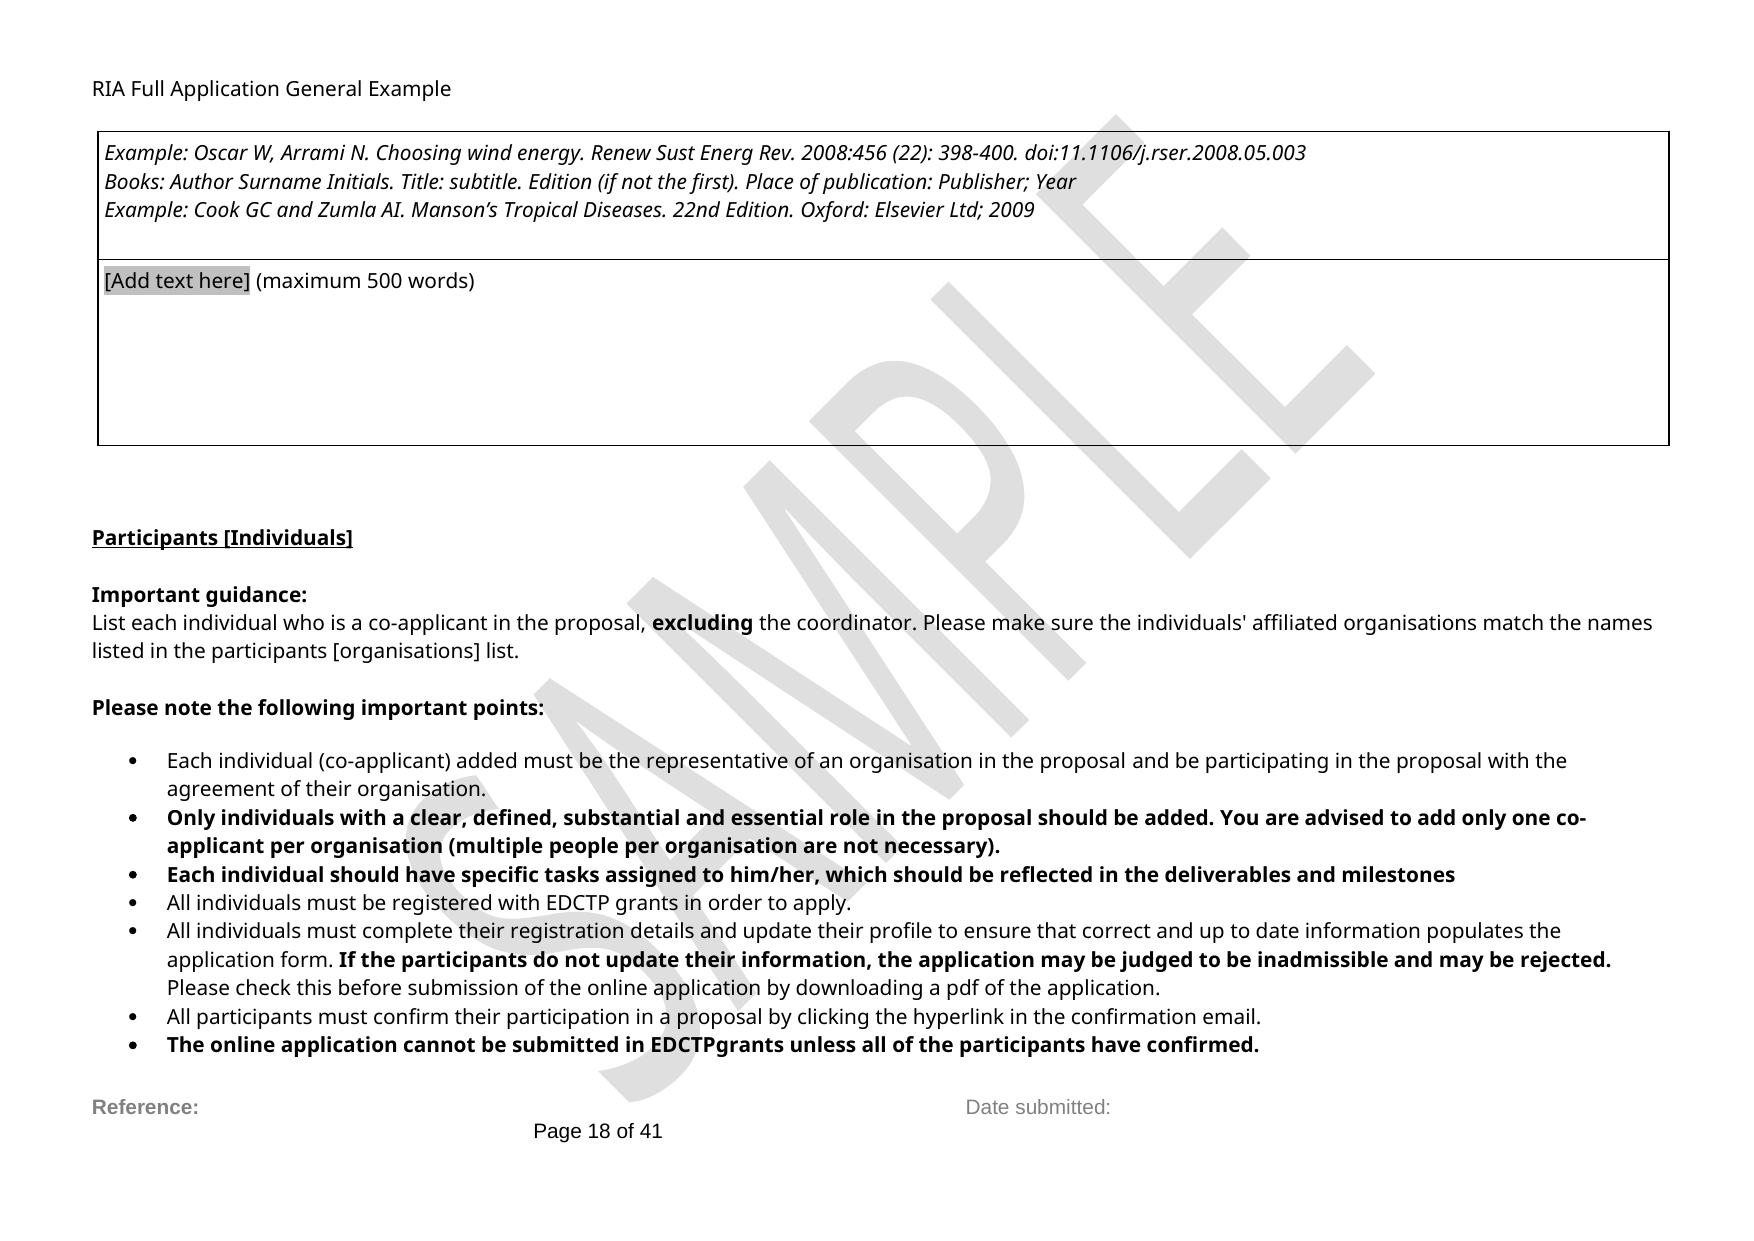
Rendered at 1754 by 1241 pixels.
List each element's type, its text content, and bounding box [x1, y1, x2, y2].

list Only individuals with a clear, defined, substantial and essential role in the proposal should be added. You are advised to add only one co-applicant per organisation (multiple people per organisation are not necessary). [129, 803, 1662, 860]
list The online application cannot be submitted in EDCTPgrants unless all of the participants have confirmed. [129, 1030, 1662, 1059]
list Each individual should have specific tasks assigned to him/her, which should be reflected in the deliverables and milestones [129, 860, 1662, 888]
list Each individual (co-applicant) added must be the representative of an organisation in the proposal and be participating in the proposal with the agreement of their organisation. [129, 746, 1662, 803]
list All individuals must complete their registration details and update their profile to ensure that correct and up to date information populates the application form. If the participants do not update their information, the application may be judged to be inadmissible and may be rejected. Please check this before submission of the online application by downloading a pdf of the application. [129, 917, 1662, 1002]
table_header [99, 132, 1668, 258]
table_cell [Add text here] (maximum 500 words) [99, 260, 1668, 445]
text Please note the following important points: [92, 693, 1662, 722]
text List each individual who is a co-applicant in the proposal, excluding the coordinator. Please make sure the individuals' affiliated organisations match the names listed in the participants [organisations] list. [92, 608, 1662, 665]
text Participants [Individuals] [92, 523, 1662, 551]
list All individuals must be registered with EDCTP grants in order to apply. [129, 888, 1662, 917]
list All participants must confirm their participation in a proposal by clicking the hyperlink in the confirmation email. [129, 1002, 1662, 1030]
text Important guidance: [92, 580, 1662, 608]
